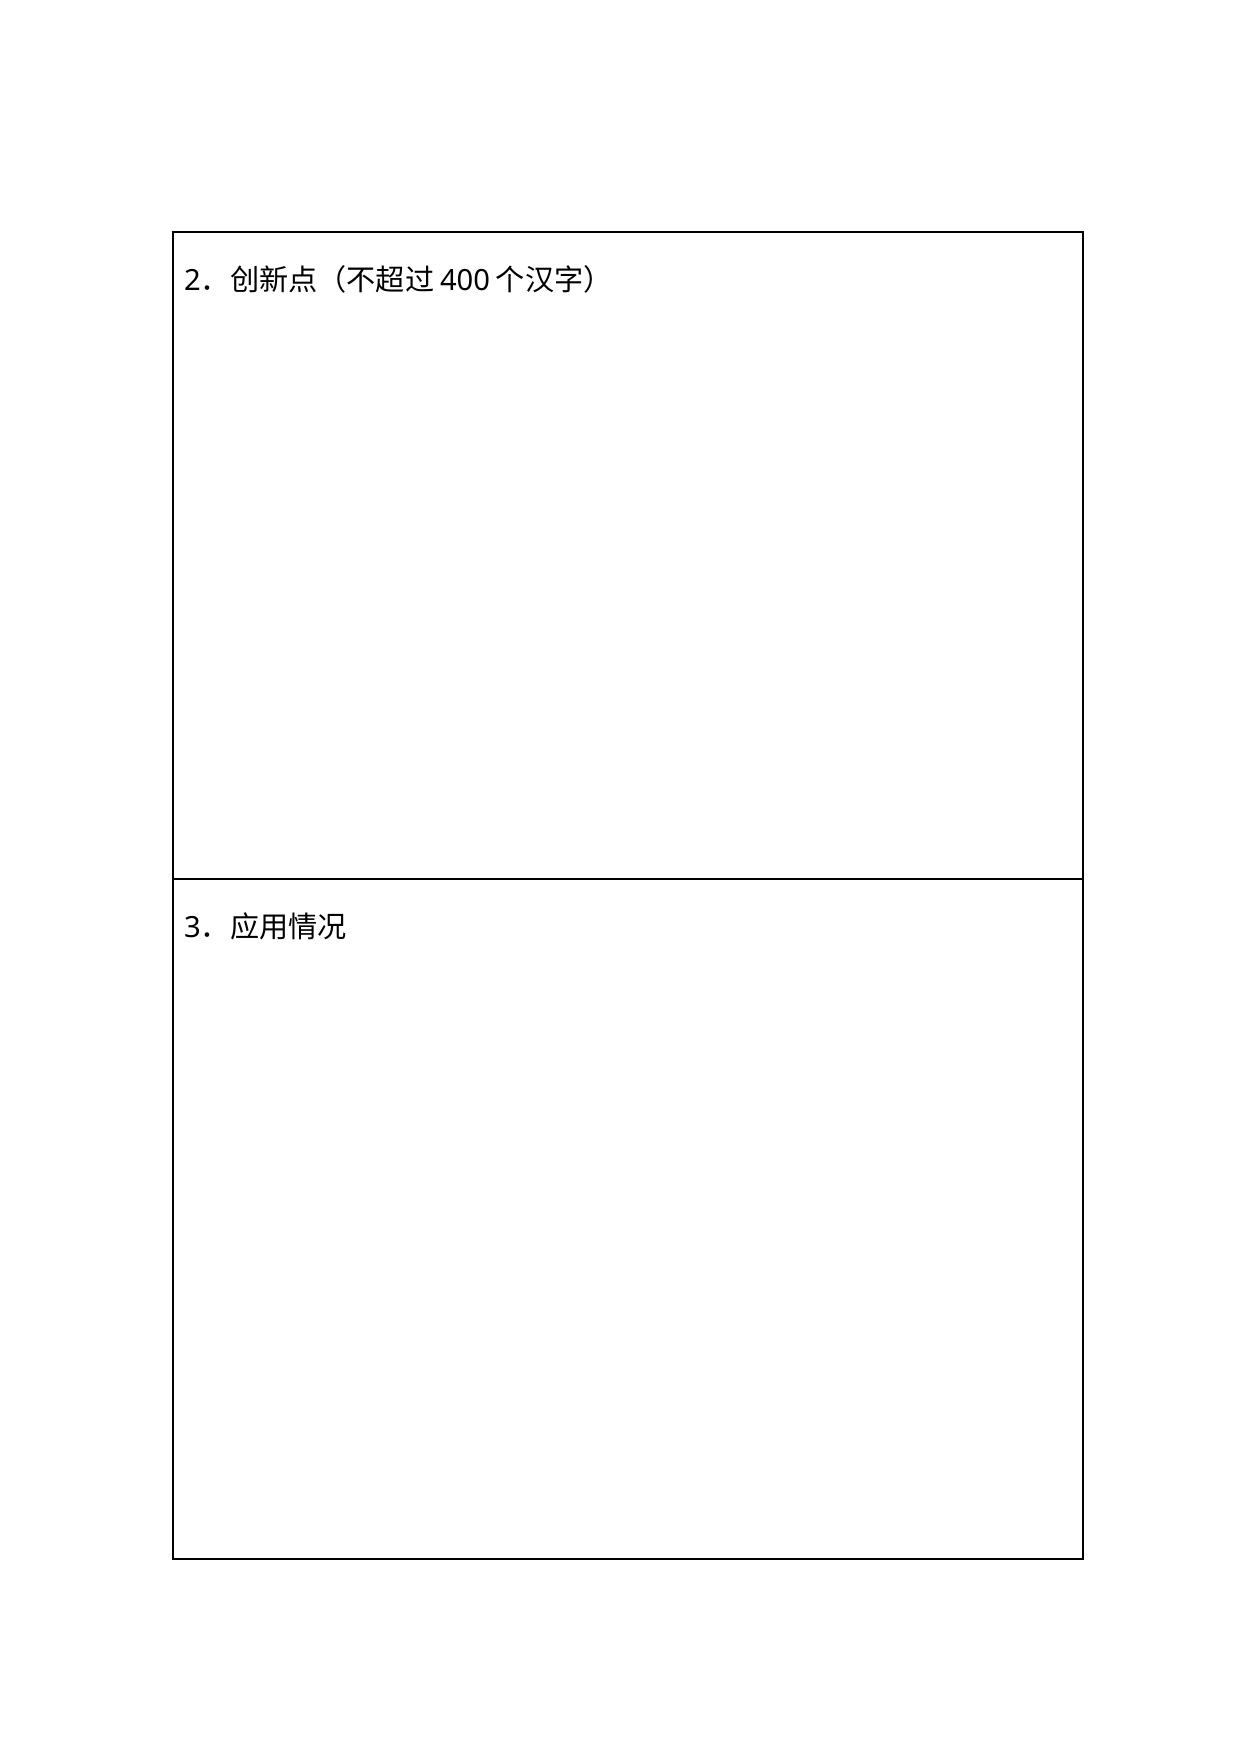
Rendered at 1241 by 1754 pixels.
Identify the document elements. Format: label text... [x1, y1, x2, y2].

table_cell 2．创新点（不超过400个汉字） [174, 233, 1082, 878]
table_cell 3．应用情况 [174, 880, 1082, 1558]
